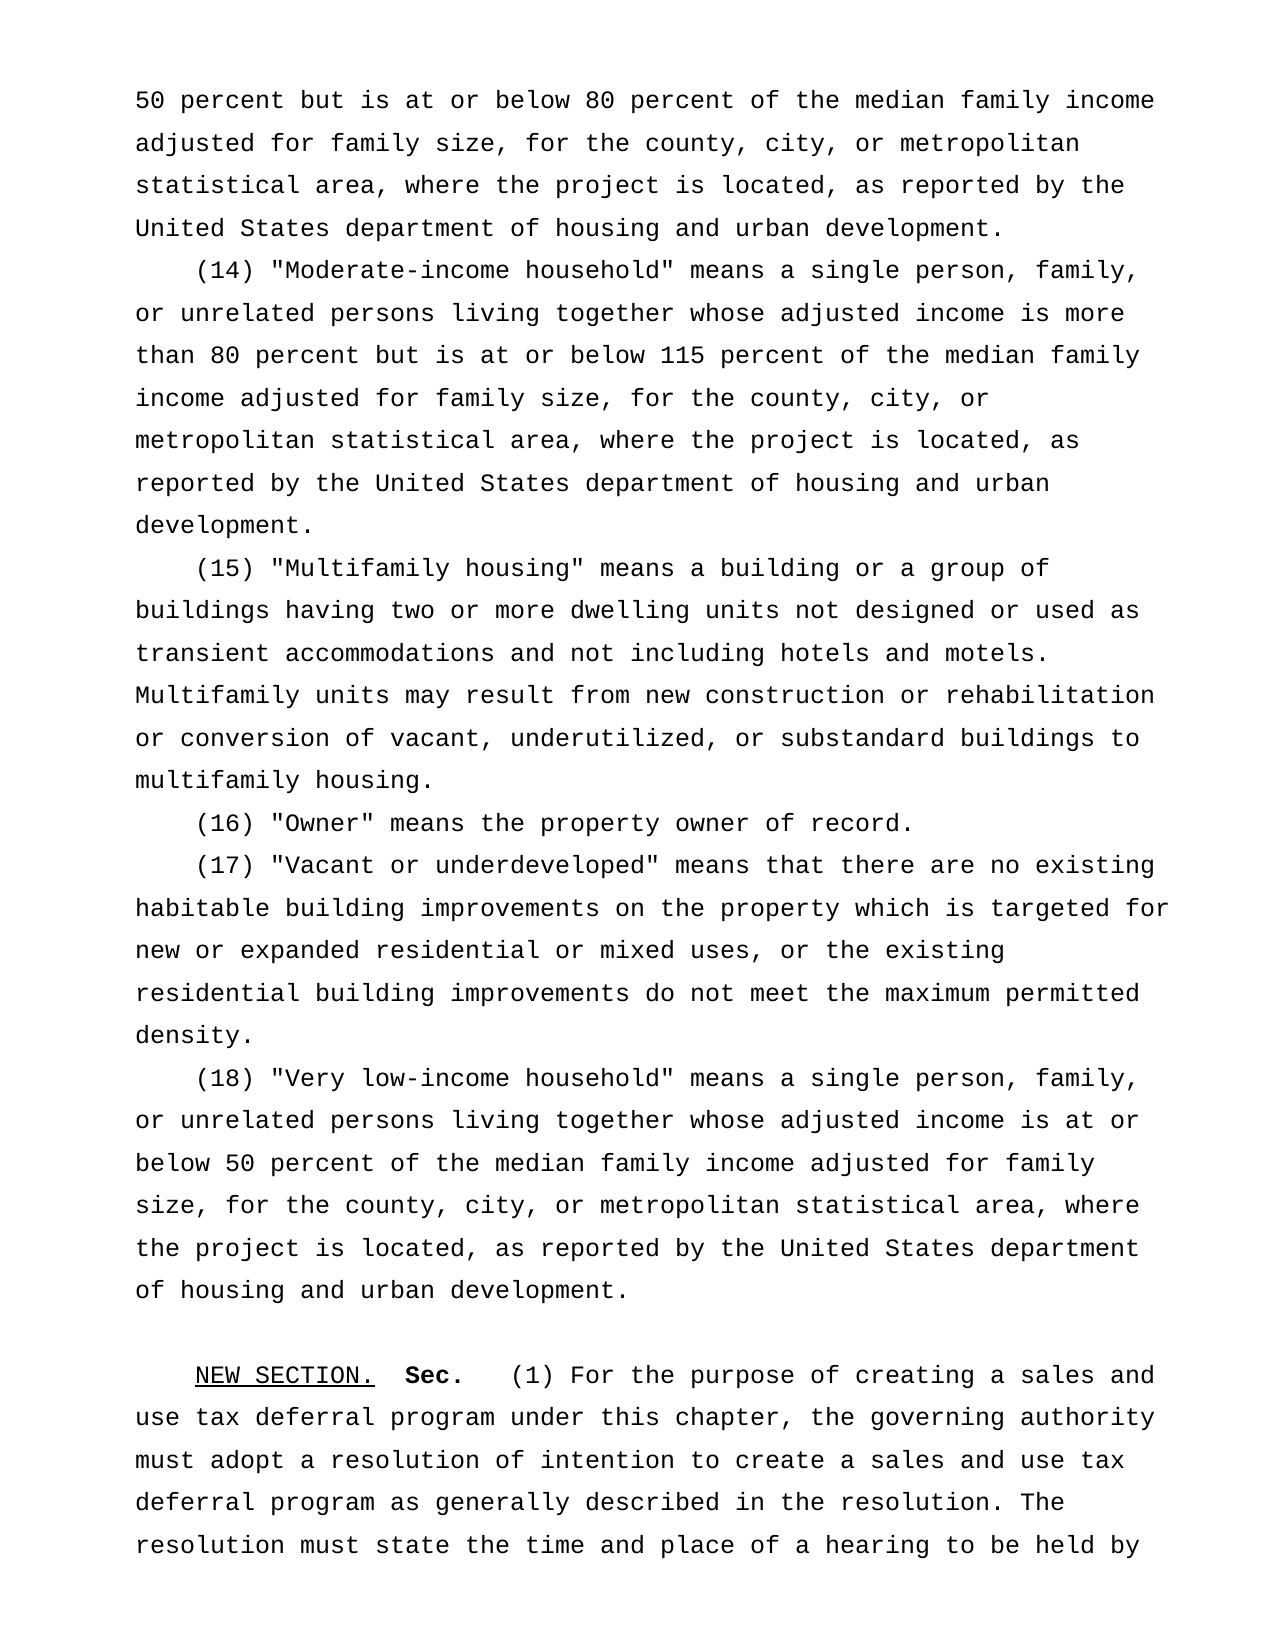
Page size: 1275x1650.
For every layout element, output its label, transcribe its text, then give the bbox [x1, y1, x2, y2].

text (14) "Moderate-income household" means a single person, family, or unrelated persons living together whose adjusted income is more than 80 percent but is at or below 115 percent of the median family income adjusted for family size, for the county, city, or metropolitan statistical area, where the project is located, as reported by the United States department of housing and urban development. [135, 245, 1170, 542]
text (17) "Vacant or underdeveloped" means that there are no existing habitable building improvements on the property which is targeted for new or expanded residential or mixed uses, or the existing residential building improvements do not meet the maximum permitted density. [135, 840, 1170, 1052]
text (15) "Multifamily housing" means a building or a group of buildings having two or more dwelling units not designed or used as transient accommodations and not including hotels and motels. Multifamily units may result from new construction or rehabilitation or conversion of vacant, underutilized, or substandard buildings to multifamily housing. [135, 542, 1170, 797]
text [135, 75, 1170, 245]
text (18) "Very low-income household" means a single person, family, or unrelated persons living together whose adjusted income is at or below 50 percent of the median family income adjusted for family size, for the county, city, or metropolitan statistical area, where the project is located, as reported by the United States department of housing and urban development. [135, 1052, 1170, 1307]
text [135, 1349, 1170, 1562]
text (16) "Owner" means the property owner of record. [135, 797, 1170, 840]
